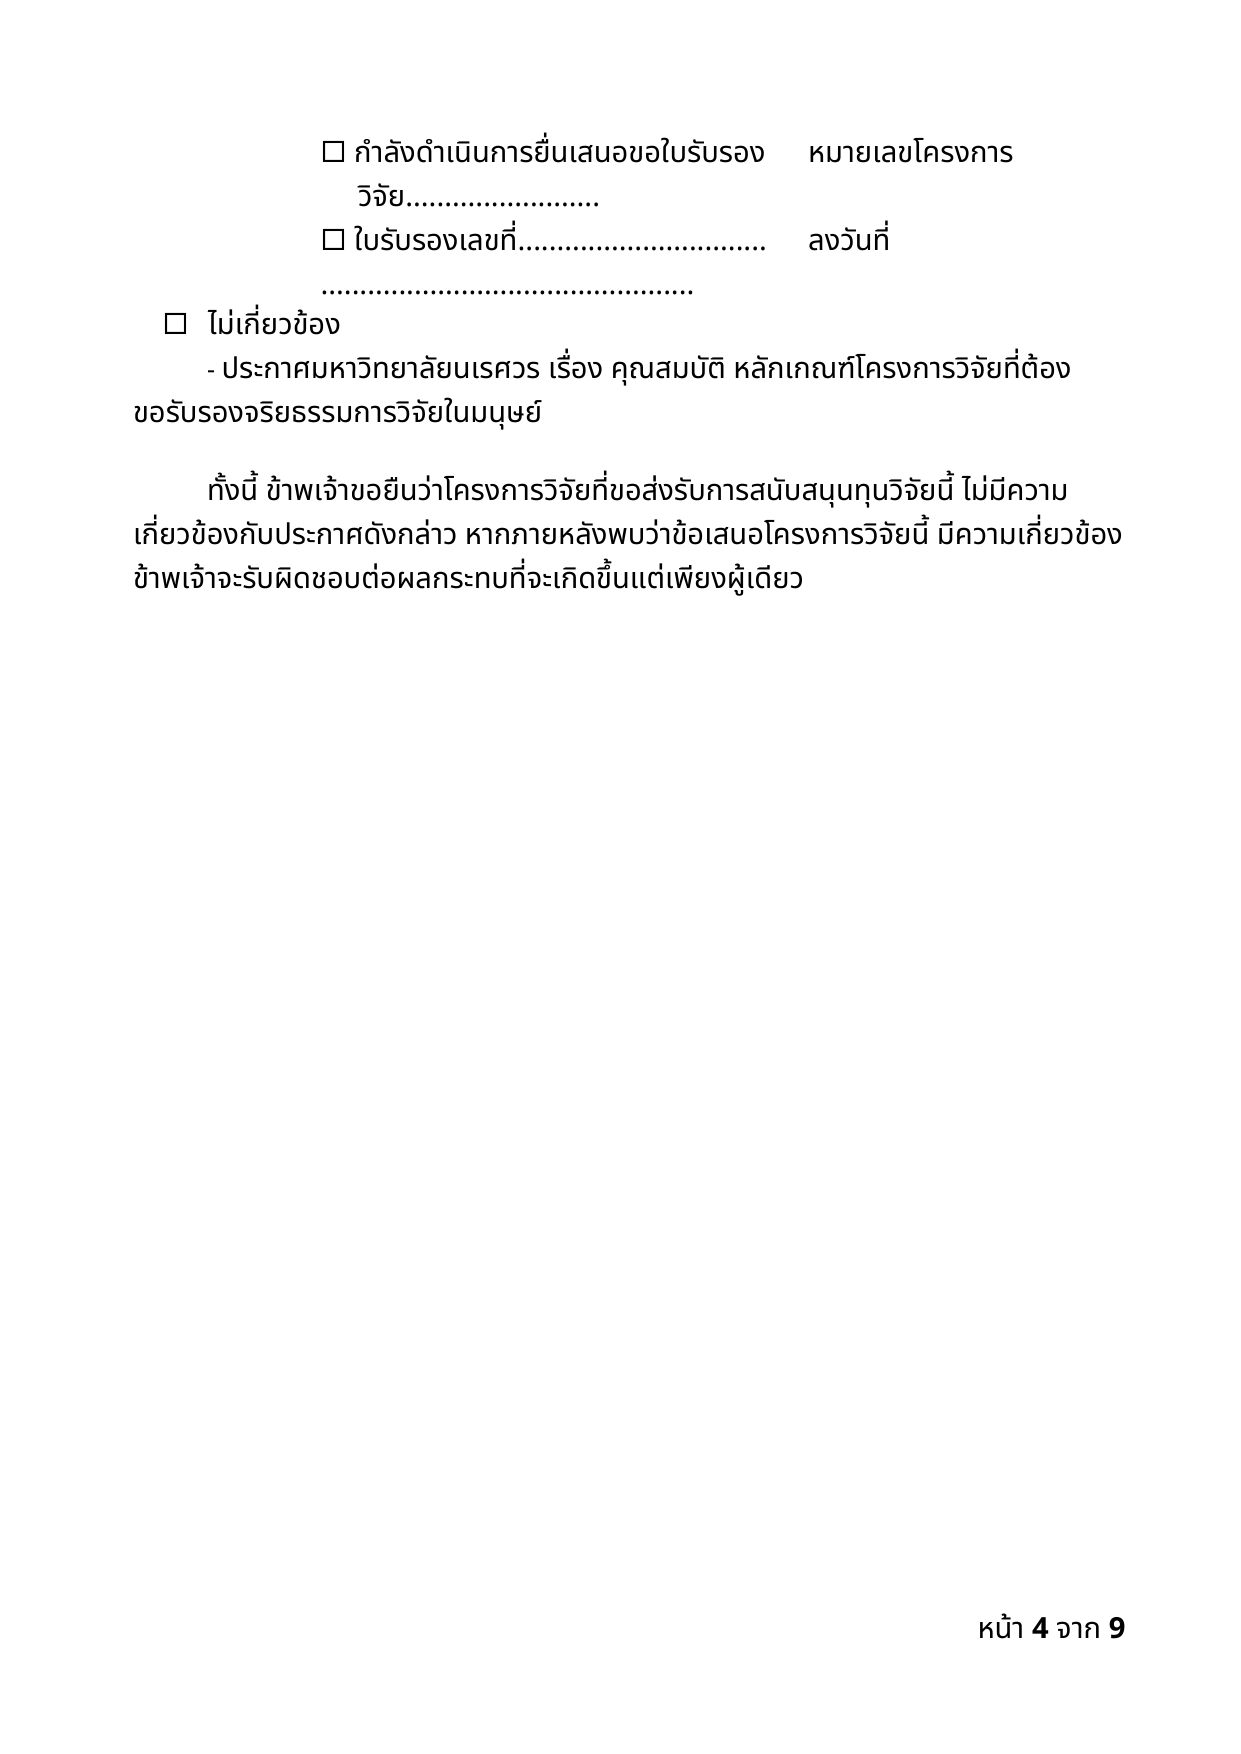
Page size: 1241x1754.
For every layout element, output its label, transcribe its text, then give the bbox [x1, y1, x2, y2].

text - ประกาศมหาวิทยาลัยนเรศวร เรื่อง คุณสมบัติ หลักเกณฑ์โครงการวิจัยที่ต้องขอรับรองจริยธรรมการวิจัยในมนุษย์ [133, 347, 1125, 436]
text ทั้งนี้ ข้าพเจ้าขอยืนว่าโครงการวิจัยที่ขอส่งรับการสนับสนุนทุนวิจัยนี้ ไม่มีความเกี่ยวข้องกับประกาศดังกล่าว หากภายหลังพบว่าข้อเสนอโครงการวิจัยนี้ มีความเกี่ยวข้อง ข้าพเจ้าจะรับผิดชอบต่อผลกระทบที่จะเกิดขึ้นแต่เพียงผู้เดียว [133, 469, 1125, 602]
text กำลังดำเนินการยื่นเสนอขอใบรับรอง หมายเลขโครงการวิจัย......................... [320, 131, 1125, 219]
text ไม่เกี่ยวข้อง [133, 303, 1125, 347]
text ใบรับรองเลขที่................................ ลงวันที่ ................................................ [320, 219, 1125, 303]
